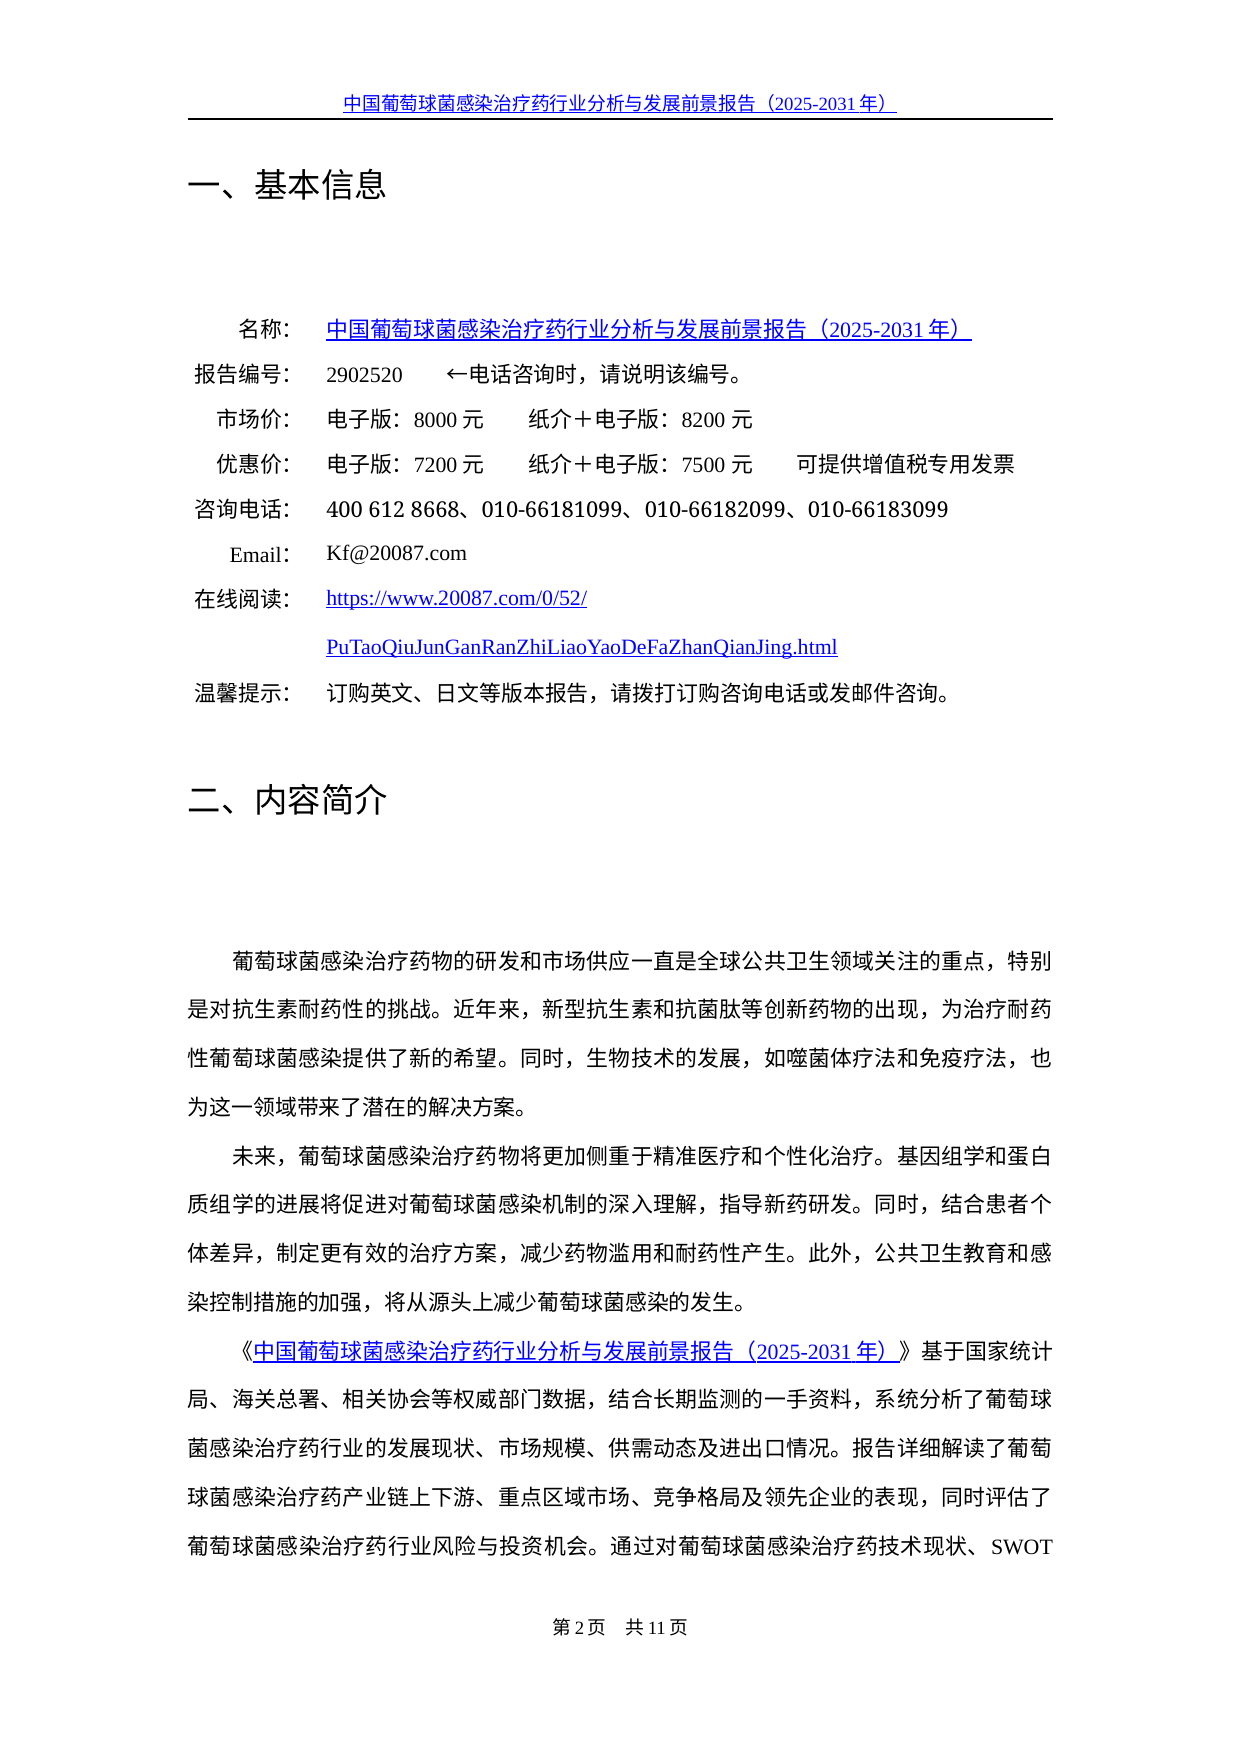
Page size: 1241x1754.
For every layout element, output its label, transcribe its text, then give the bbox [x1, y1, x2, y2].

table_cell [315, 582, 1073, 675]
table_cell 2902520 ←电话咨询时，请说明该编号。 [315, 357, 1073, 402]
table_cell 电子版：8000 元 纸介＋电子版：8200 元 [315, 402, 1073, 447]
table_cell 优惠价： [167, 447, 315, 492]
table_cell 在线阅读： [167, 582, 315, 675]
title 二、内容简介 [187, 766, 1053, 831]
table_cell 温馨提示： [167, 675, 315, 720]
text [187, 943, 1053, 1561]
table_cell 报告编号： [167, 357, 315, 402]
table_cell 400 612 8668、010-66181099、010-66182099、010-66183099 [315, 492, 1073, 537]
table_cell 订购英文、日文等版本报告，请拨打订购咨询电话或发邮件咨询。 [315, 675, 1073, 720]
table_cell 市场价： [167, 402, 315, 447]
table_header 中国葡萄球菌感染治疗药行业分析与发展前景报告（2025-2031年） [315, 312, 1073, 357]
table_cell 咨询电话： [167, 492, 315, 537]
table_header 名称： [167, 312, 315, 357]
title 一、基本信息 [187, 150, 1053, 215]
table_cell Kf@20087.com [315, 537, 1073, 582]
table_cell 电子版：7200 元 纸介＋电子版：7500 元 可提供增值税专用发票 [315, 447, 1073, 492]
table_cell Email： [167, 537, 315, 582]
